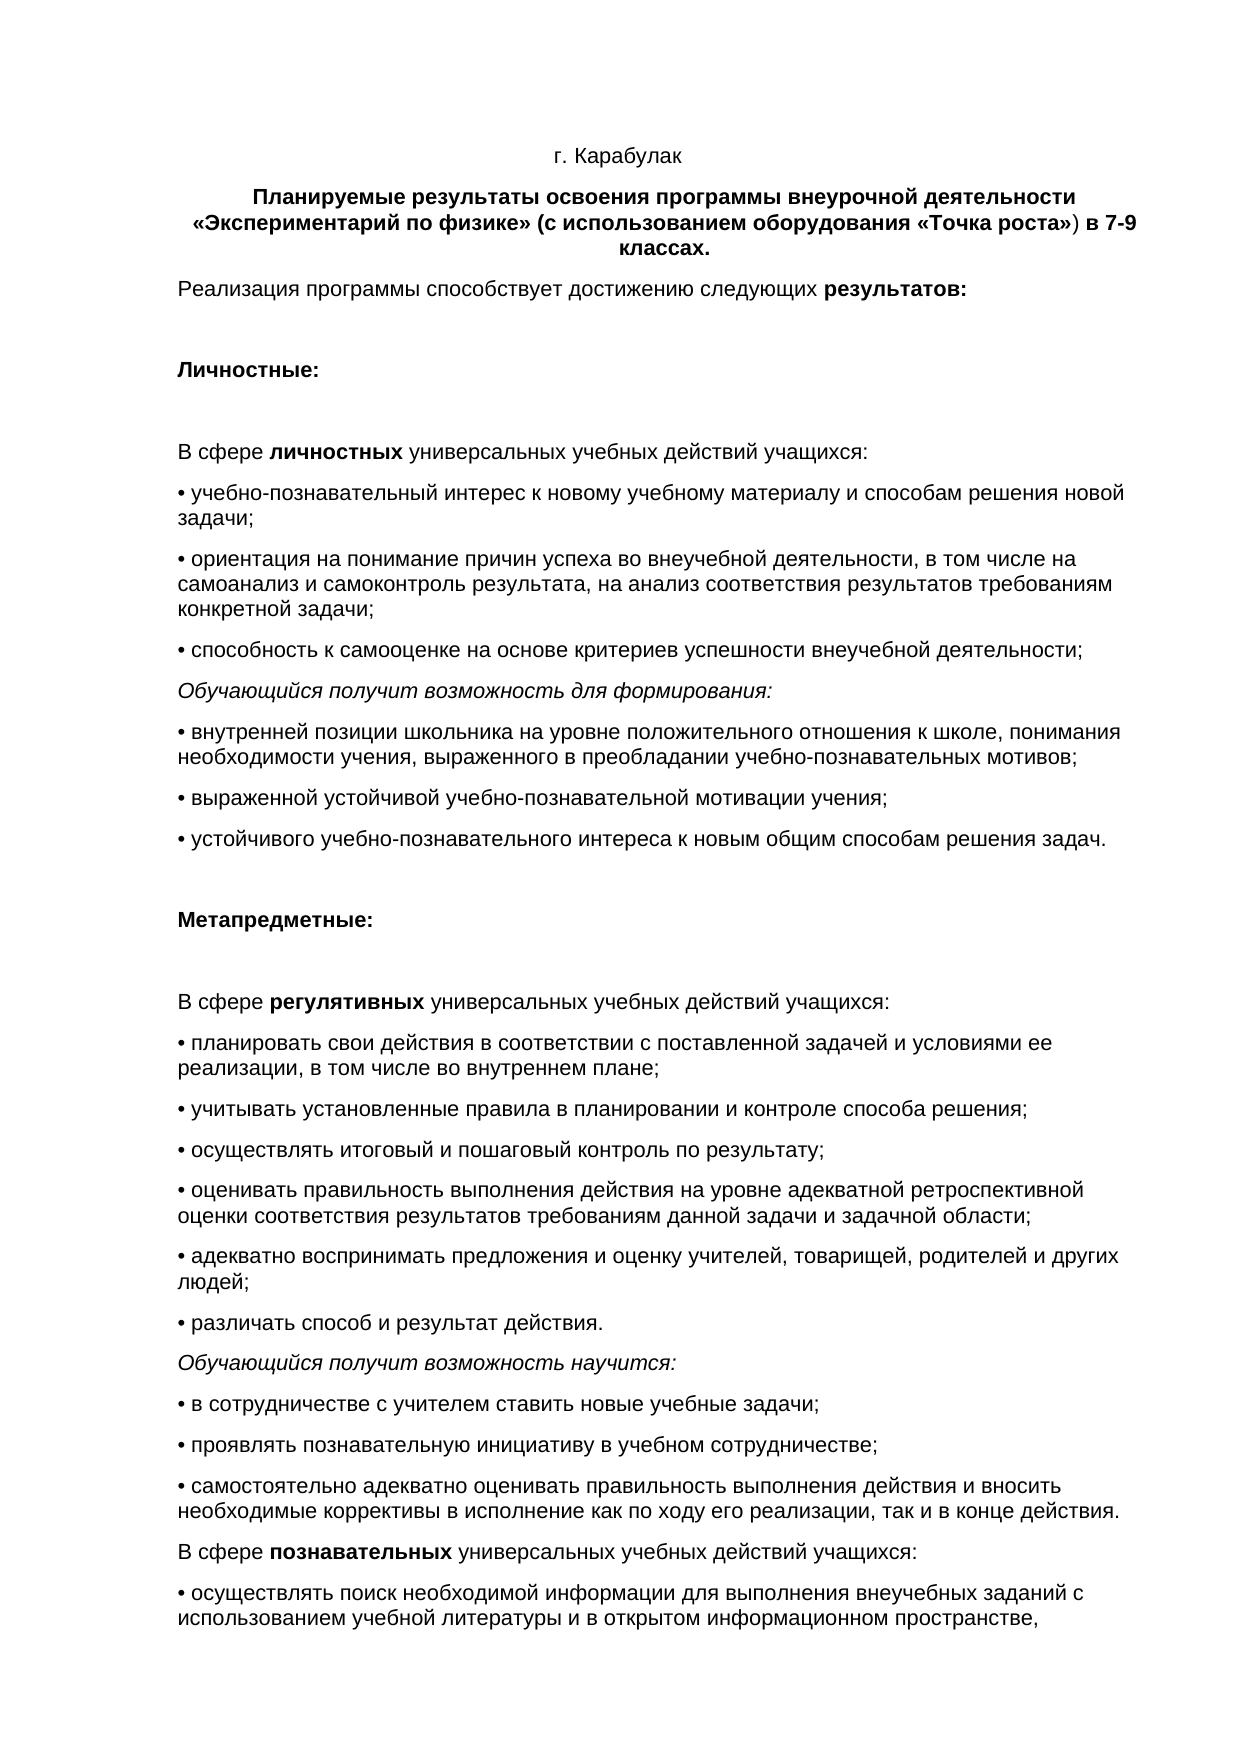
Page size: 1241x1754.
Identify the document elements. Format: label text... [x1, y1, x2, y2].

text Метапредметные: [177, 907, 1152, 932]
text Реализация программы способствует достижению следующих результатов: [177, 275, 1152, 301]
text • способность к самооценке на основе критериев успешности внеучебной деятельности; [177, 637, 1152, 662]
text • выраженной устойчивой учебно-познавательной мотивации учения; [177, 784, 1152, 810]
text Обучающийся получит возможность для формирования: [177, 678, 1152, 703]
text • оценивать правильность выполнения действия на уровне адекватной ретроспективной оценки соответствия результатов требованиям данной задачи и задачной области; [177, 1177, 1152, 1228]
text • планировать свои действия в соответствии с поставленной задачей и условиями ее реализации, в том числе во внутреннем плане; [177, 1029, 1152, 1080]
text • осуществлять итоговый и пошаговый контроль по результату; [177, 1136, 1152, 1162]
text • устойчивого учебно-познавательного интереса к новым общим способам решения задач. [177, 825, 1152, 851]
text Личностные: [177, 357, 1152, 382]
text • учитывать установленные правила в планировании и контроле способа решения; [177, 1096, 1152, 1121]
text • внутренней позиции школьника на уровне положительного отношения к школе, понимания необходимости учения, выраженного в преобладании учебно-познавательных мотивов; [177, 718, 1152, 769]
text • различать способ и результат действия. [177, 1309, 1152, 1334]
text • в сотрудничестве с учителем ставить новые учебные задачи; [177, 1391, 1152, 1416]
text • учебно-познавательный интерес к новому учебному материалу и способам решения новой задачи; [177, 479, 1152, 530]
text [177, 1579, 1152, 1630]
text • адекватно воспринимать предложения и оценку учителей, товарищей, родителей и других людей; [177, 1243, 1152, 1294]
text Обучающийся получит возможность научится: [177, 1350, 1152, 1375]
text В сфере познавательных универсальных учебных действий учащихся: [177, 1539, 1152, 1564]
text В сфере личностных универсальных учебных действий учащихся: [177, 439, 1152, 464]
text Планируемые результаты освоения программы внеурочной деятельности «Экспериментарий по физике» (с использованием оборудования «Точка роста») в 7-9 классах. [177, 184, 1152, 260]
text • проявлять познавательную инициативу в учебном сотрудничестве; [177, 1432, 1152, 1457]
text • ориентация на понимание причин успеха во внеучебной деятельности, в том числе на самоанализ и самоконтроль результата, на анализ соответствия результатов требованиям конкретной задачи; [177, 546, 1152, 621]
text • самостоятельно адекватно оценивать правильность выполнения действия и вносить необходимые коррективы в исполнение как по ходу его реализации, так и в конце действия. [177, 1473, 1152, 1523]
text г. Карабулак [177, 118, 1152, 168]
text В сфере регулятивных универсальных учебных действий учащихся: [177, 989, 1152, 1014]
